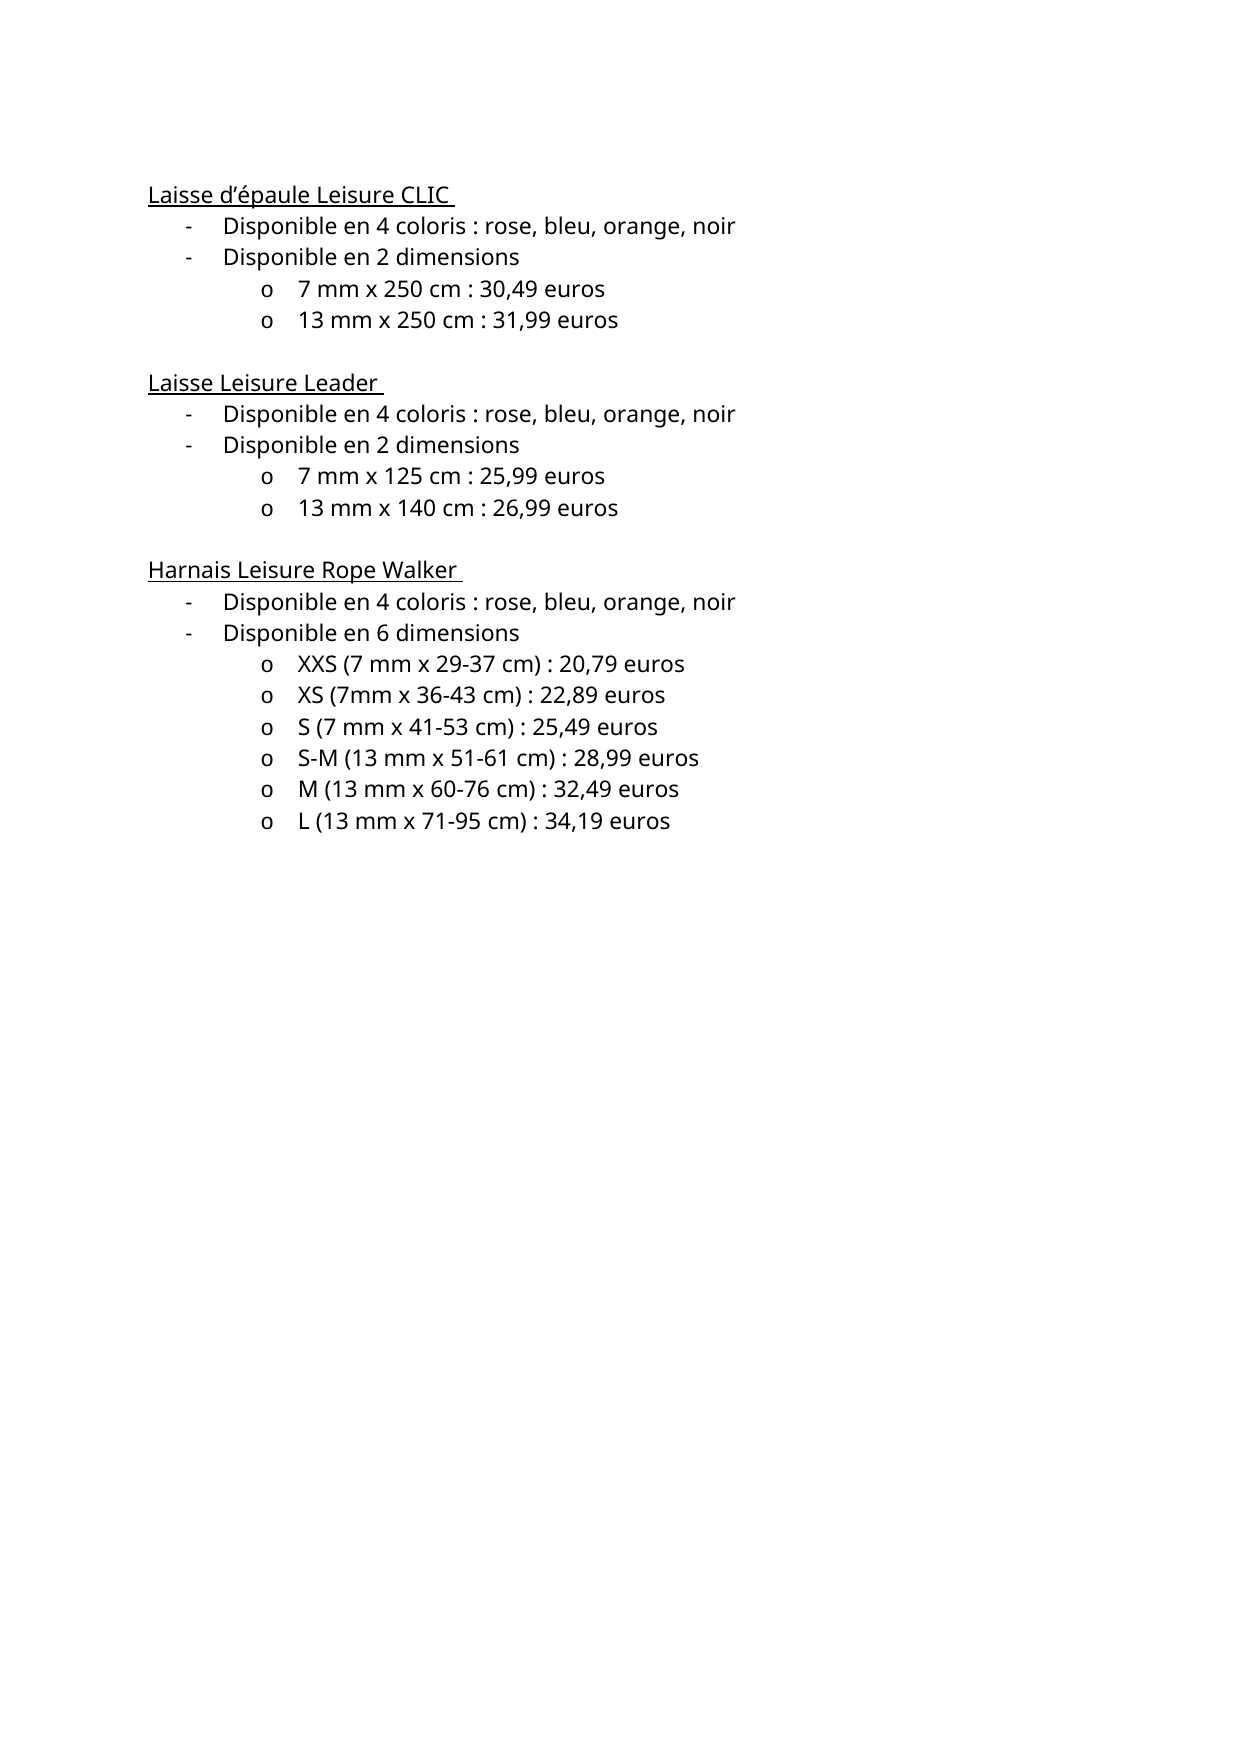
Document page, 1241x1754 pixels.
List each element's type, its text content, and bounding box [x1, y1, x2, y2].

list 7 mm x 250 cm : 30,49 euros [260, 273, 1093, 304]
list Disponible en 2 dimensions [185, 241, 1093, 273]
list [185, 210, 1093, 241]
text Harnais Leisure Rope Walker [148, 554, 1093, 586]
list S-M (13 mm x 51-61 cm) : 28,99 euros [260, 742, 1093, 773]
list 7 mm x 125 cm : 25,99 euros [260, 460, 1093, 492]
list Disponible en 4 coloris : rose, bleu, orange, noir [185, 586, 1093, 617]
list XS (7mm x 36-43 cm) : 22,89 euros [260, 679, 1093, 711]
list Disponible en 6 dimensions [185, 617, 1093, 648]
text Laisse Leisure Leader [148, 367, 1093, 398]
list 13 mm x 250 cm : 31,99 euros [260, 304, 1093, 335]
list Disponible en 4 coloris : rose, bleu, orange, noir [185, 398, 1093, 429]
list S (7 mm x 41-53 cm) : 25,49 euros [260, 711, 1093, 742]
list M (13 mm x 60-76 cm) : 32,49 euros [260, 773, 1093, 805]
list L (13 mm x 71-95 cm) : 34,19 euros [260, 805, 1093, 836]
text Laisse d’épaule Leisure CLIC [148, 179, 1093, 210]
list Disponible en 2 dimensions [185, 429, 1093, 460]
list XXS (7 mm x 29-37 cm) : 20,79 euros [260, 648, 1093, 679]
list 13 mm x 140 cm : 26,99 euros [260, 492, 1093, 523]
